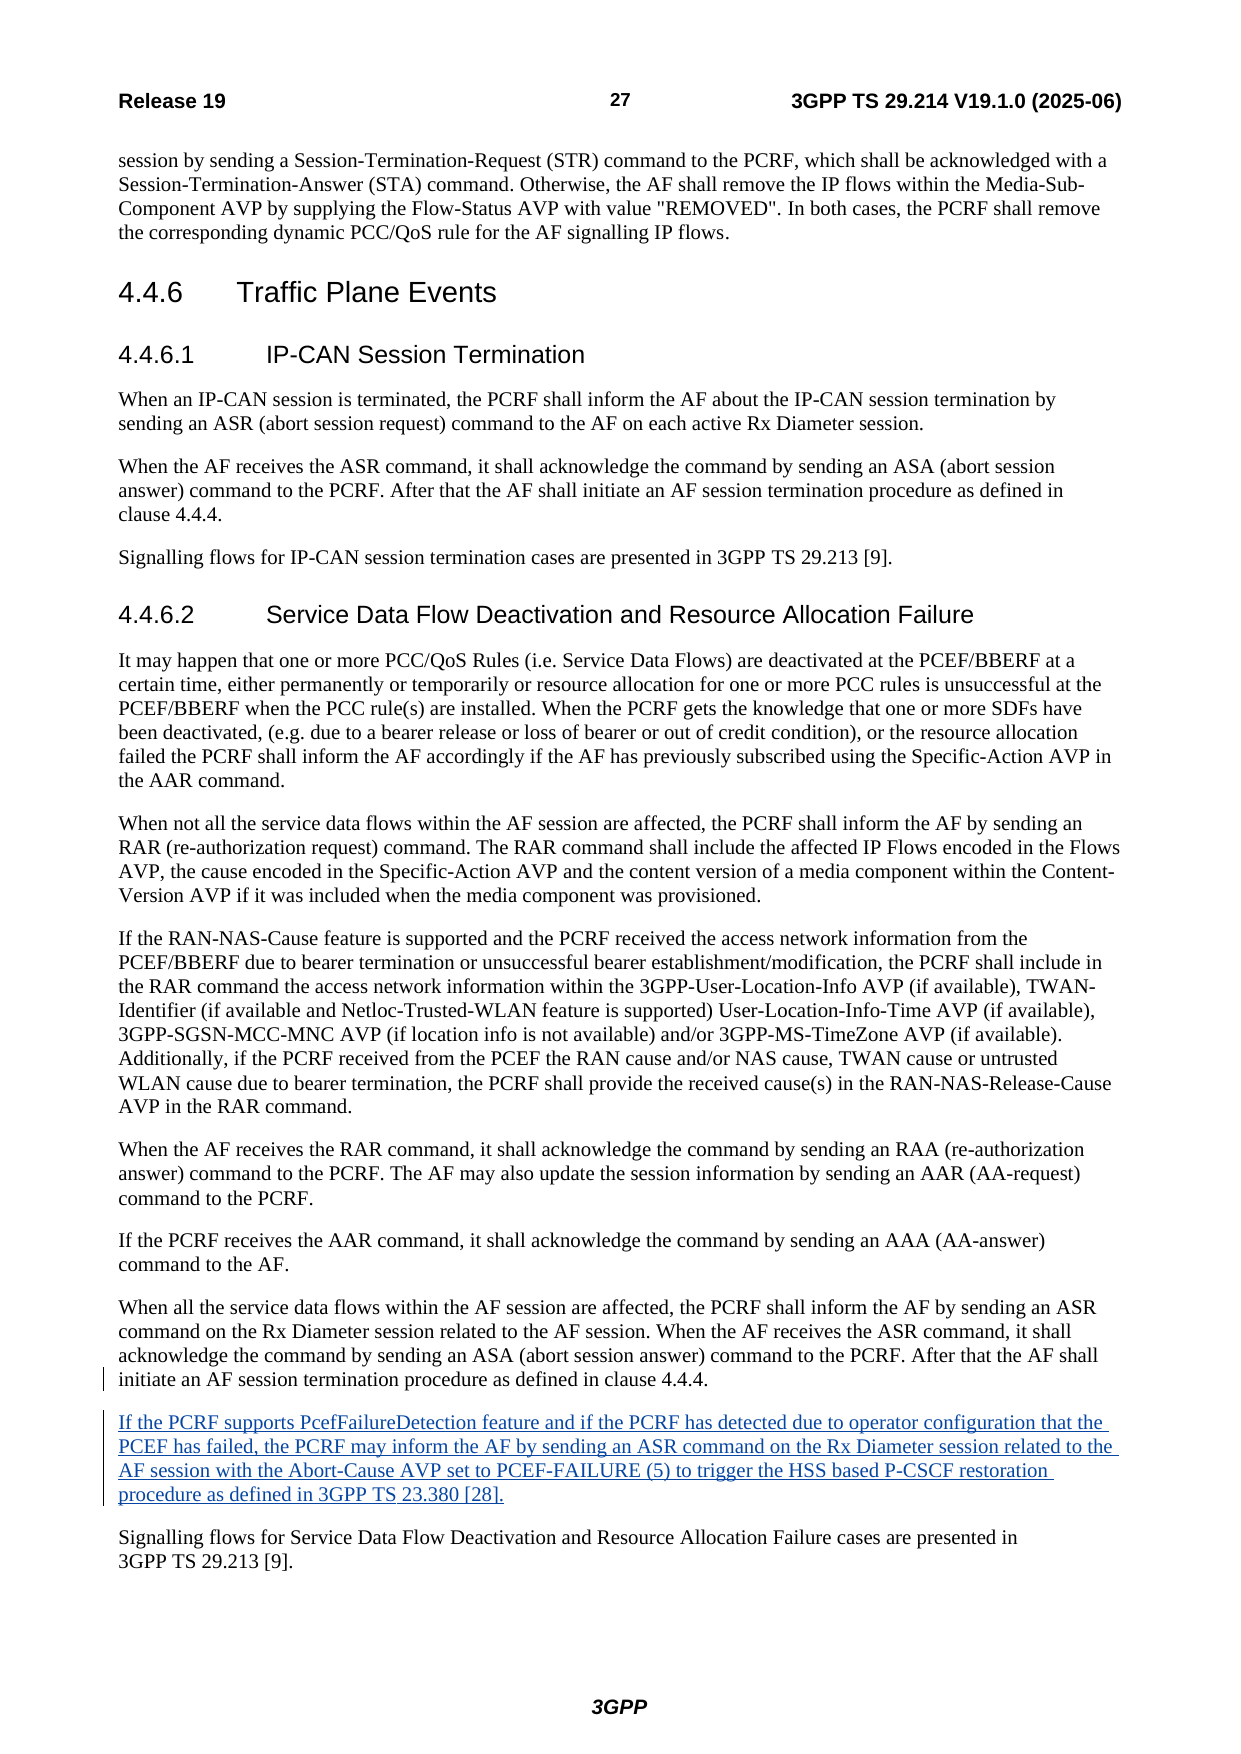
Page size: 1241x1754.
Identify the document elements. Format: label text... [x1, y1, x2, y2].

text When the AF receives the ASR command, it shall acknowledge the command by sending an ASA (abort session answer) command to the PCRF. After that the AF shall initiate an AF session termination procedure as defined in clause 4.4.4. [118, 454, 1122, 526]
subtitle 4.4.6 Traffic Plane Events [118, 275, 1122, 308]
text If the RAN-NAS-Cause feature is supported and the PCRF received the access network information from the PCEF/BBERF due to bearer termination or unsuccessful bearer establishment/modification, the PCRF shall include in the RAR command the access network information within the 3GPP-User-Location-Info AVP (if available), TWAN-Identifier (if available and Netloc-Trusted-WLAN feature is supported) User-Location-Info-Time AVP (if available), 3GPP-SGSN-MCC-MNC AVP (if location info is not available) and/or 3GPP-MS-TimeZone AVP (if available). Additionally, if the PCRF received from the PCEF the RAN cause and/or NAS cause, TWAN cause or untrusted WLAN cause due to bearer termination, the PCRF shall provide the received cause(s) in the RAN-NAS-Release-Cause AVP in the RAR command. [118, 926, 1122, 1118]
text When an IP-CAN session is terminated, the PCRF shall inform the AF about the IP-CAN session termination by sending an ASR (abort session request) command to the AF on each active Rx Diameter session. [118, 387, 1122, 435]
text If the PCRF receives the AAR command, it shall acknowledge the command by sending an AAA (AA-answer) command to the AF. [118, 1228, 1122, 1276]
text When not all the service data flows within the AF session are affected, the PCRF shall inform the AF by sending an RAR (re-authorization request) command. The RAR command shall include the affected IP Flows encoded in the Flows AVP, the cause encoded in the Specific-Action AVP and the content version of a media component within the Content-Version AVP if it was included when the media component was provisioned. [118, 811, 1122, 907]
text When the AF receives the RAR command, it shall acknowledge the command by sending an RAA (re-authorization answer) command to the PCRF. The AF may also update the session information by sending an AAR (AA-request) command to the PCRF. [118, 1137, 1122, 1209]
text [118, 147, 1122, 244]
text Signalling flows for IP-CAN session termination cases are presented in 3GPP TS 29.213 [9]. [118, 545, 1122, 569]
text It may happen that one or more PCC/QoS Rules (i.e. Service Data Flows) are deactivated at the PCEF/BBERF at a certain time, either permanently or temporarily or resource allocation for one or more PCC rules is unsuccessful at the PCEF/BBERF when the PCC rule(s) are installed. When the PCRF gets the knowledge that one or more SDFs have been deactivated, (e.g. due to a bearer release or loss of bearer or out of credit condition), or the resource allocation failed the PCRF shall inform the AF accordingly if the AF has previously subscribed using the Specific-Action AVP in the AAR command. [118, 648, 1122, 792]
subtitle 4.4.6.2 Service Data Flow Deactivation and Resource Allocation Failure [118, 600, 1122, 629]
subtitle 4.4.6.1 IP-CAN Session Termination [118, 340, 1122, 368]
text When all the service data flows within the AF session are affected, the PCRF shall inform the AF by sending an ASR command on the Rx Diameter session related to the AF session. When the AF receives the ASR command, it shall acknowledge the command by sending an ASA (abort session answer) command to the PCRF. After that the AF shall initiate an AF session termination procedure as defined in clause 4.4.4. [118, 1295, 1122, 1391]
text Signalling flows for Service Data Flow Deactivation and Resource Allocation Failure cases are presented in 3GPP TS 29.213 [9]. [118, 1525, 1122, 1573]
